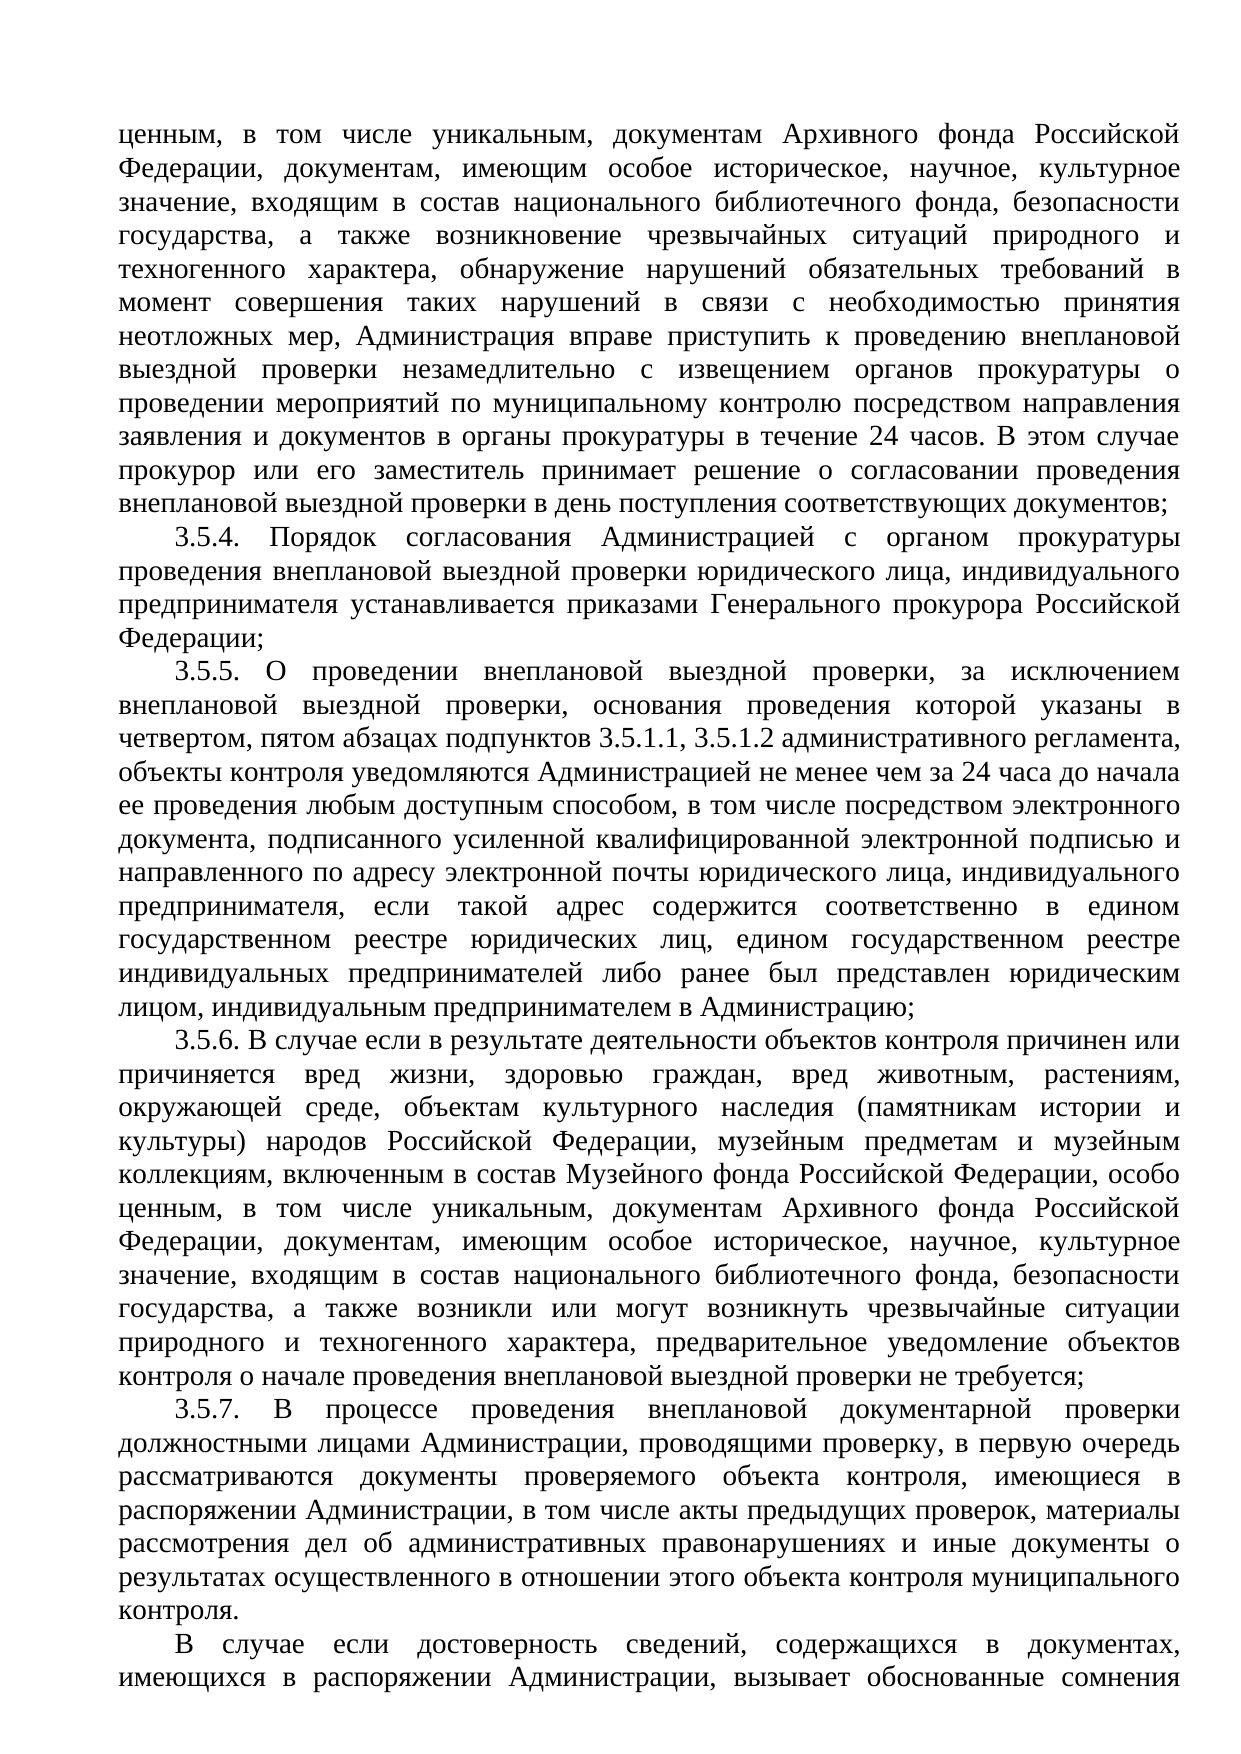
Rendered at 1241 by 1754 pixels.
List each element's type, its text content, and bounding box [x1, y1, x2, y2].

text 3.5.5. О проведении внеплановой выездной проверки, за исключением внеплановой выездной проверки, основания проведения которой указаны в четвертом, пятом абзацах подпунктов 3.5.1.1, 3.5.1.2 административного регламента, объекты контроля уведомляются Администрацией не менее чем за 24 часа до начала ее проведения любым доступным способом, в том числе посредством электронного документа, подписанного усиленной квалифицированной электронной подписью и направленного по адресу электронной почты юридического лица, индивидуального предпринимателя, если такой адрес содержится соответственно в едином государственном реестре юридических лиц, едином государственном реестре индивидуальных предпринимателей либо ранее был представлен юридическим лицом, индивидуальным предпринимателем в Администрацию; [118, 653, 1181, 1022]
text 3.5.4. Порядок согласования Администрацией с органом прокуратуры проведения внеплановой выездной проверки юридического лица, индивидуального предпринимателя устанавливается приказами Генерального прокурора Российской Федерации; [118, 519, 1181, 653]
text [118, 117, 1181, 519]
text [118, 1626, 1181, 1693]
text 3.5.6. В случае если в результате деятельности объектов контроля причинен или причиняется вред жизни, здоровью граждан, вред животным, растениям, окружающей среде, объектам культурного наследия (памятникам истории и культуры) народов Российской Федерации, музейным предметам и музейным коллекциям, включенным в состав Музейного фонда Российской Федерации, особо ценным, в том числе уникальным, документам Архивного фонда Российской Федерации, документам, имеющим особое историческое, научное, культурное значение, входящим в состав национального библиотечного фонда, безопасности государства, а также возникли или могут возникнуть чрезвычайные ситуации природного и техногенного характера, предварительное уведомление объектов контроля о начале проведения внеплановой выездной проверки не требуется; [118, 1022, 1181, 1391]
text 3.5.7. В процессе проведения внеплановой документарной проверки должностными лицами Администрации, проводящими проверку, в первую очередь рассматриваются документы проверяемого объекта контроля, имеющиеся в распоряжении Администрации, в том числе акты предыдущих проверок, материалы рассмотрения дел об административных правонарушениях и иные документы о результатах осуществленного в отношении этого объекта контроля муниципального контроля. [118, 1391, 1181, 1626]
